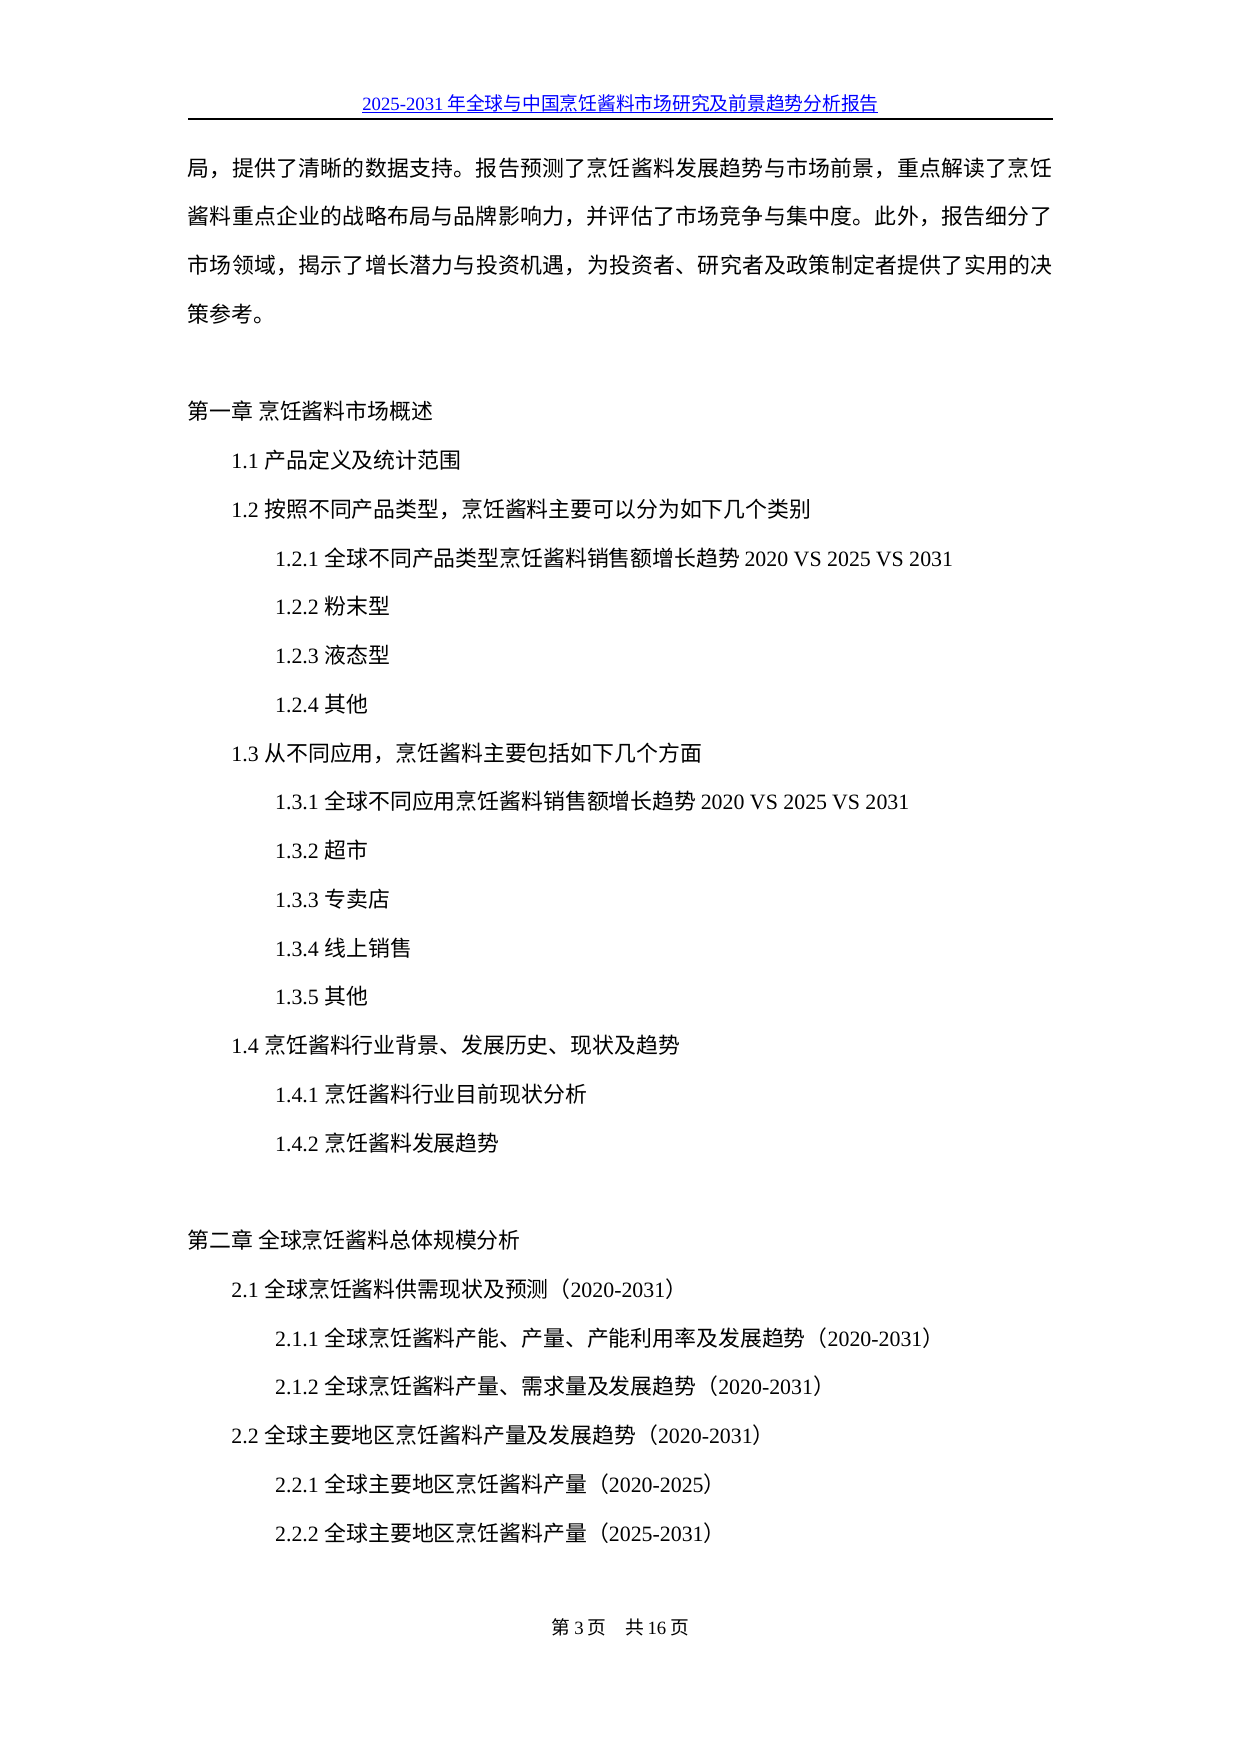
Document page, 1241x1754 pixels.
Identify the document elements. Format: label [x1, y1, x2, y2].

text [187, 150, 1053, 1548]
